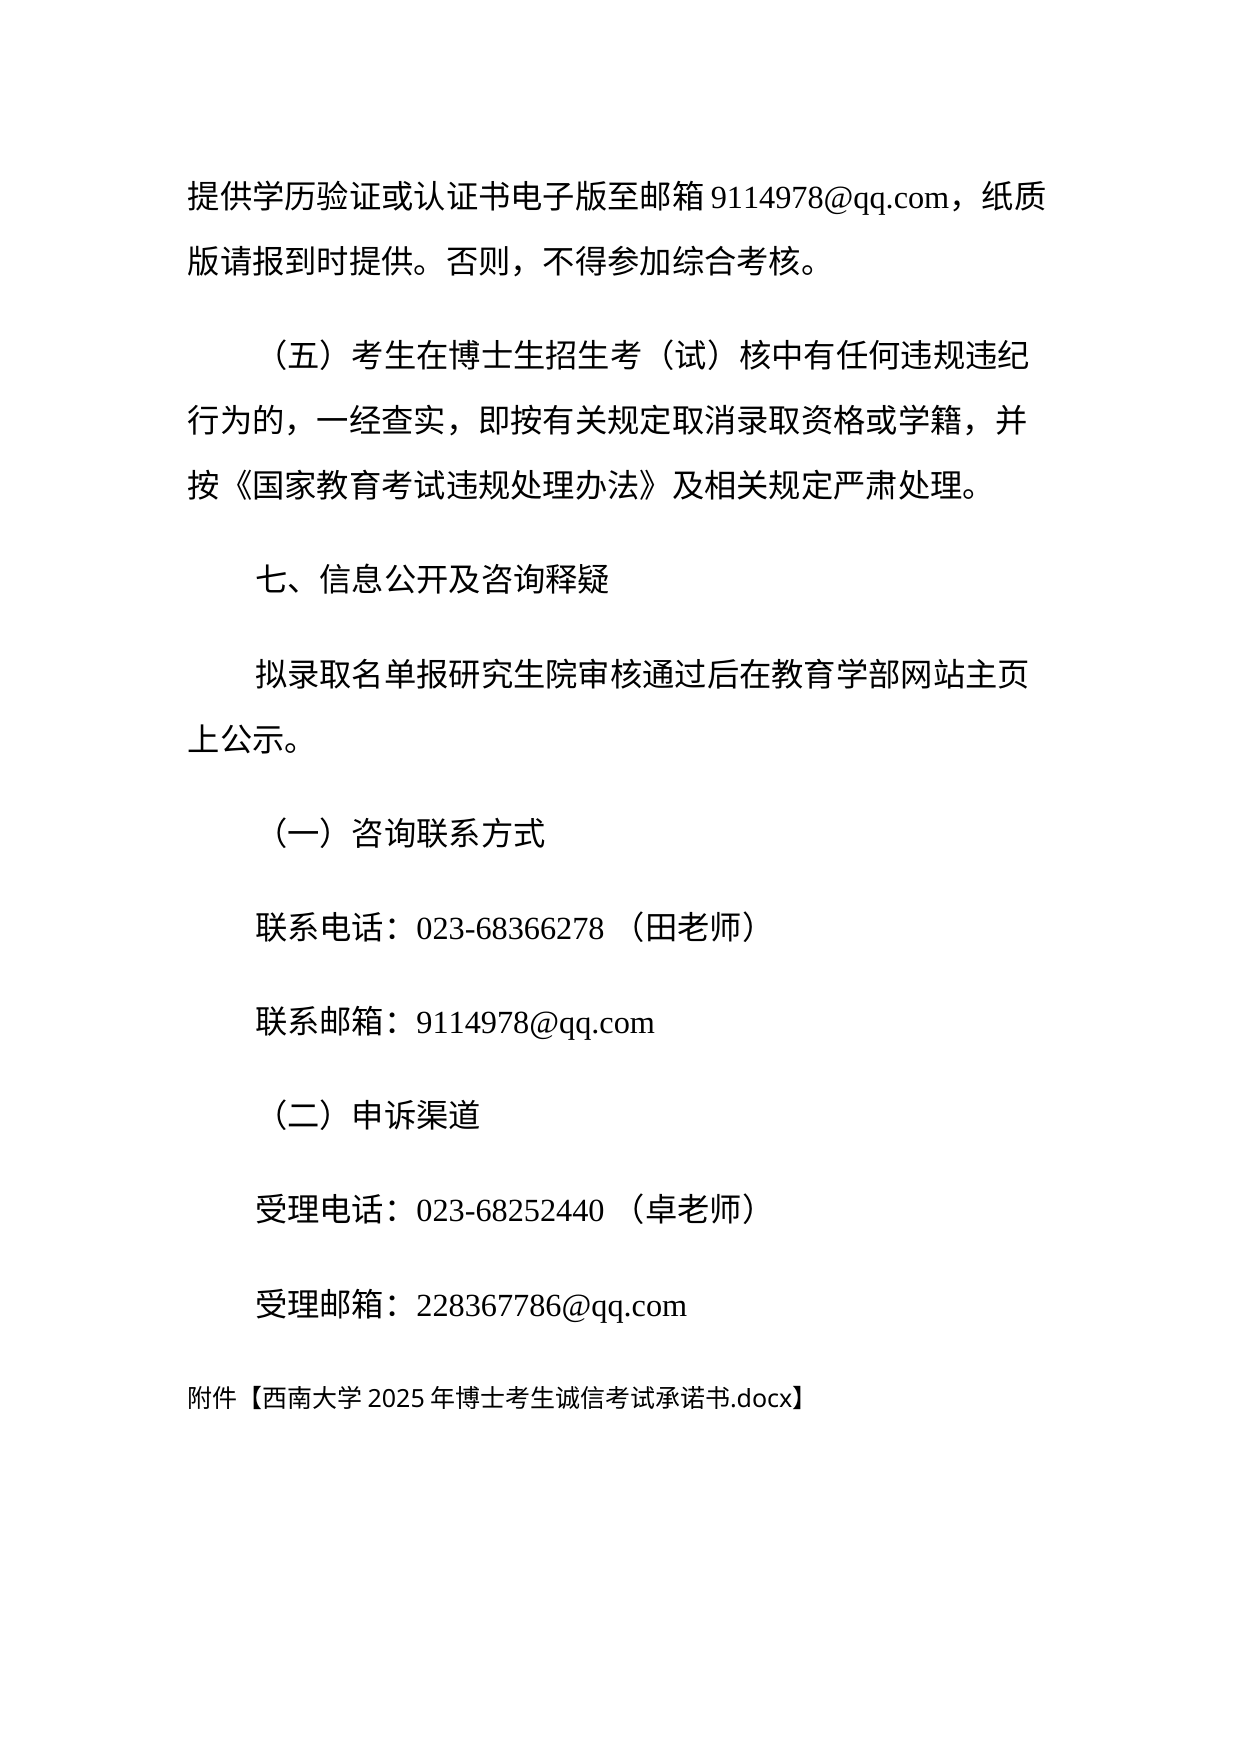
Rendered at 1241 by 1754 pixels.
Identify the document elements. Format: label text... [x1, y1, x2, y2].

text 拟录取名单报研究生院审核通过后在教育学部网站主页上公示。 [187, 639, 1053, 769]
text （一）咨询联系方式 [187, 799, 1053, 864]
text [187, 162, 1053, 292]
text （五）考生在博士生招生考（试）核中有任何违规违纪行为的，一经查实，即按有关规定取消录取资格或学籍，并按《国家教育考试违规处理办法》及相关规定严肃处理。 [187, 321, 1053, 516]
text （二）申诉渠道 [187, 1081, 1053, 1146]
text 联系邮箱：9114978@qq.com [187, 987, 1053, 1052]
text 附件【西南大学2025年博士考生诚信考试承诺书.docx】 [187, 1364, 1053, 1429]
text 联系电话：023-68366278 （田老师） [187, 893, 1053, 958]
text 受理邮箱：228367786@qq.com [187, 1269, 1053, 1334]
text 七、信息公开及咨询释疑 [187, 545, 1053, 610]
text 受理电话：023-68252440 （卓老师） [187, 1175, 1053, 1240]
